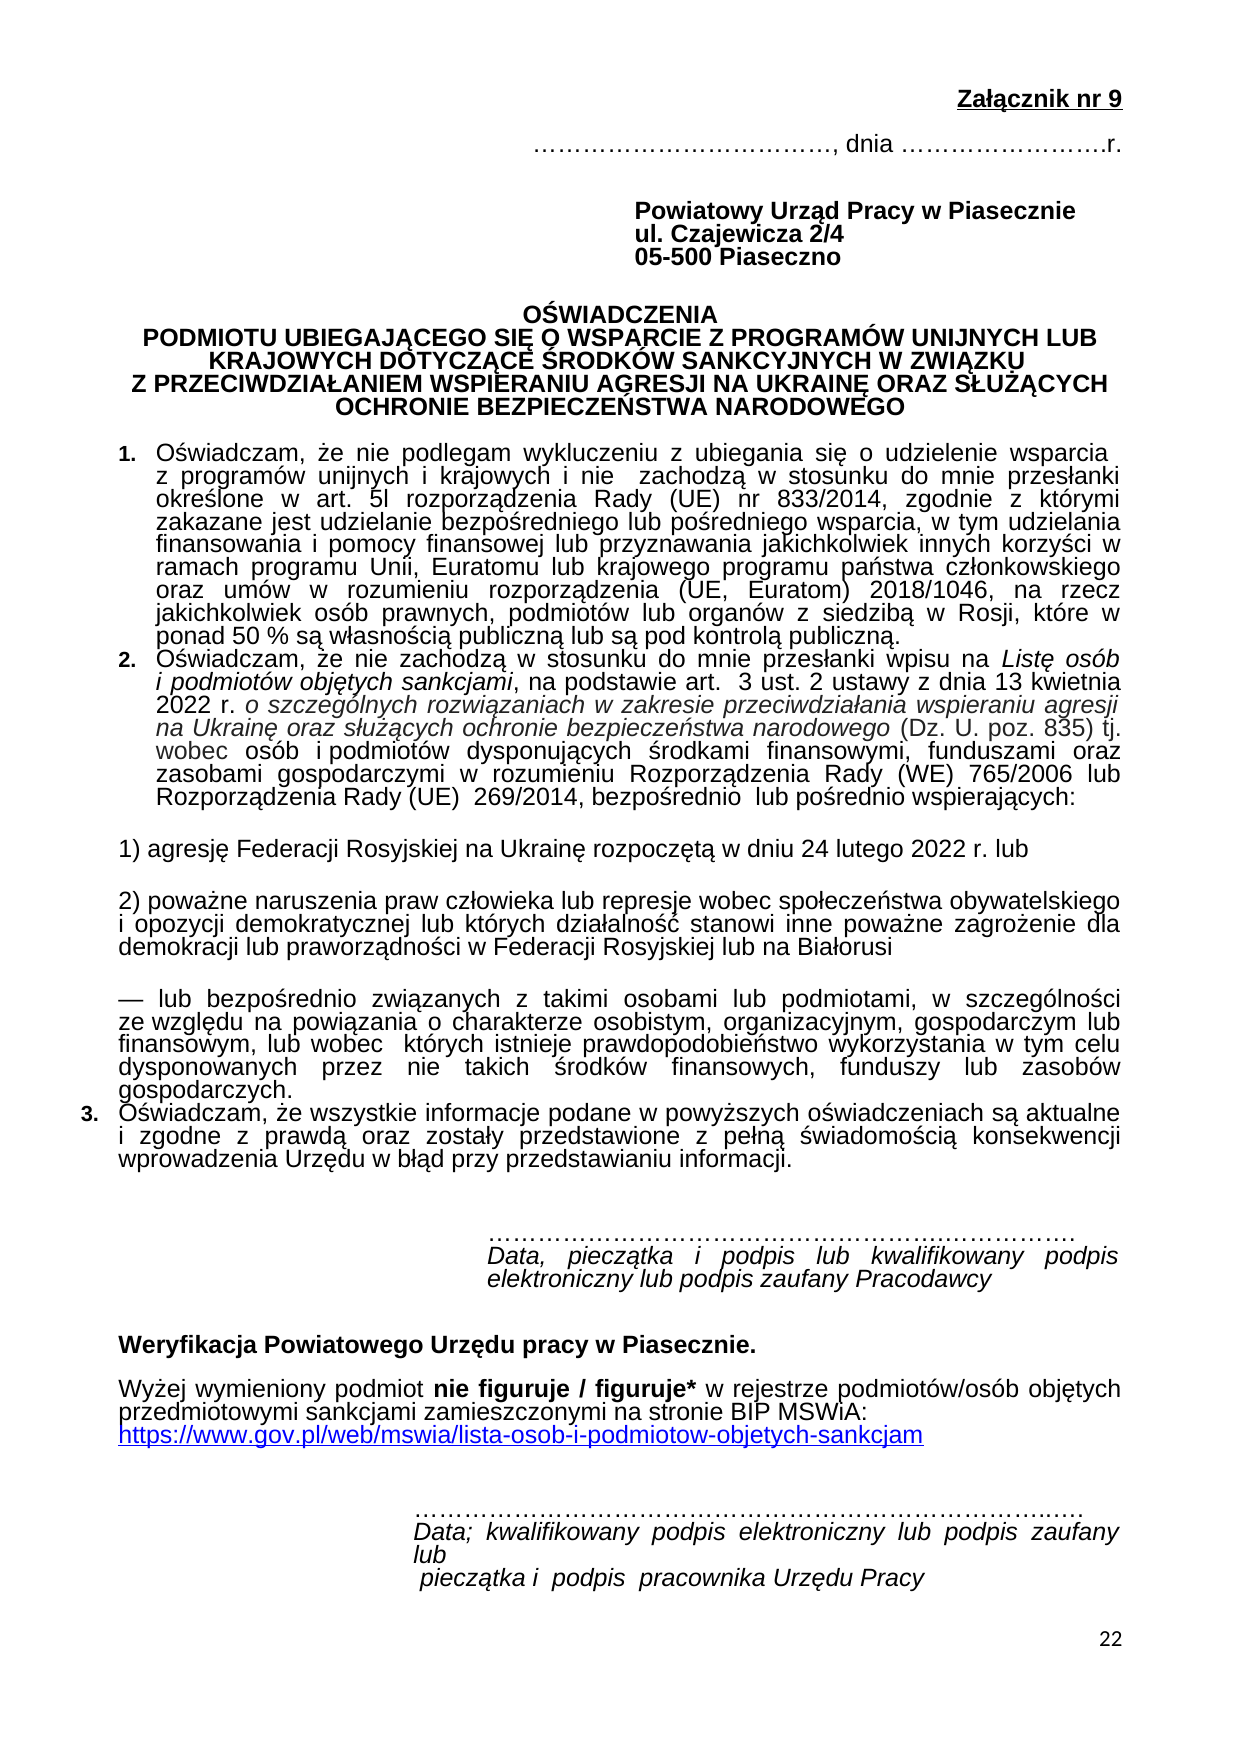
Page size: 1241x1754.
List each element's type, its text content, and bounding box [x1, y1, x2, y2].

text Wyżej wymieniony podmiot nie figuruje / figuruje* w rejestrze podmiotów/osób objętych przedmiotowymi sankcjami zamieszczonymi na stronie BIP MSWiA: [118, 1379, 1122, 1425]
text Data, pieczątka i podpis lub kwalifikowany podpis elektroniczny lub podpis zaufany Pracodawcy [487, 1246, 1122, 1292]
text Załącznik nr 9 [118, 89, 1122, 112]
text 05-500 Piaseczno [561, 247, 1122, 270]
text ul. Czajewicza 2/4 [561, 224, 1122, 247]
text PODMIOTU UBIEGAJĄCEGO SIĘ O WSPARCIE Z PROGRAMÓW UNIJNYCH LUB KRAJOWYCH DOTYCZĄCE ŚRODKÓW SANKCYJNYCH W ZWIĄZKU Z PRZECIWDZIAŁANIEM WSPIERANIU AGRESJI NA UKRAINĘ ORAZ SŁUŻĄCYCH OCHRONIE BEZPIECZEŃSTWA NARODOWEGO [118, 328, 1122, 420]
text Data; kwalifikowany podpis elektroniczny lub podpis zaufany lub [413, 1522, 1122, 1568]
text Weryfikacja Powiatowego Urzędu pracy w Piasecznie. [171, 1335, 1122, 1358]
list Oświadczam, że wszystkie informacje podane w powyższych oświadczeniach są aktualne i zgodne z prawdą oraz zostały przedstawione z pełną świadomością konsekwencji wprowadzenia Urzędu w błąd przy przedstawianiu informacji. [81, 1103, 1122, 1172]
text pieczątka i podpis pracownika Urzędu Pracy [413, 1568, 1122, 1591]
text 1) agresję Federacji Rosyjskiej na Ukrainę rozpoczętą w dniu 24 lutego 2022 r. lub [135, 839, 1122, 862]
text https://www.gov.pl/web/mswia/lista-osob-i-podmiotow-objetych-sankcjam [118, 1425, 1122, 1448]
text OŚWIADCZENIA [118, 305, 1122, 328]
text …………………………………………………………………..…. [413, 1499, 1122, 1522]
list Oświadczam, że nie podlegam wykluczeniu z ubiegania się o udzielenie wsparcia z programów unijnych i krajowych i nie zachodzą w stosunku do mnie przesłanki określone w art. 5l rozporządzenia Rady (UE) nr 833/2014, zgodnie z którymi zakazane jest udzielanie bezpośredniego lub pośredniego wsparcia, w tym udzielania finansowania i pomocy finansowej lub przyznawania jakichkolwiek innych korzyści w ramach programu Unii, Euratomu lub krajowego programu państwa członkowskiego oraz umów w rozumieniu rozporządzenia (UE, Euratom) 2018/1046, na rzecz jakichkolwiek osób prawnych, podmiotów lub organów z siedzibą w Rosji, które w ponad 50 % są własnością publiczną lub są pod kontrolą publiczną. [118, 443, 1122, 649]
list Oświadczam, że nie zachodzą w stosunku do mnie przesłanki wpisu na Listę osób i podmiotów objętych sankcjami, na podstawie art. 3 ust. 2 ustawy z dnia 13 kwietnia 2022 r. o szczególnych rozwiązaniach w zakresie przeciwdziałania wspieraniu agresji na Ukrainę oraz służących ochronie bezpieczeństwa narodowego (Dz. U. poz. 835) tj. wobec osób i podmiotów dysponujących środkami finansowymi, funduszami oraz zasobami gospodarczymi w rozumieniu Rozporządzenia Rady (WE) 765/2006 lub Rozporządzenia Rady (UE) 269/2014, bezpośrednio lub pośrednio wspierających: [118, 649, 1122, 809]
text ……………………………………………….……………. [487, 1223, 1122, 1246]
text Powiatowy Urząd Pracy w Piasecznie [561, 201, 1122, 224]
text ………………………………, dnia …………………….r. [118, 134, 1122, 157]
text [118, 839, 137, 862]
text 2) poważne naruszenia praw człowieka lub represje wobec społeczeństwa obywatelskiego i opozycji demokratycznej lub których działalność stanowi inne poważne zagrożenie dla demokracji lub praworządności w Federacji Rosyjskiej lub na Białorusi [118, 891, 1122, 959]
text — lub bezpośrednio związanych z takimi osobami lub podmiotami, w szczególności ze względu na powiązania o charakterze osobistym, organizacyjnym, gospodarczym lub finansowym, lub wobec których istnieje prawdopodobieństwo wykorzystania w tym celu dysponowanych przez nie takich środków finansowych, funduszy lub zasobów gospodarczych. [118, 989, 1122, 1103]
